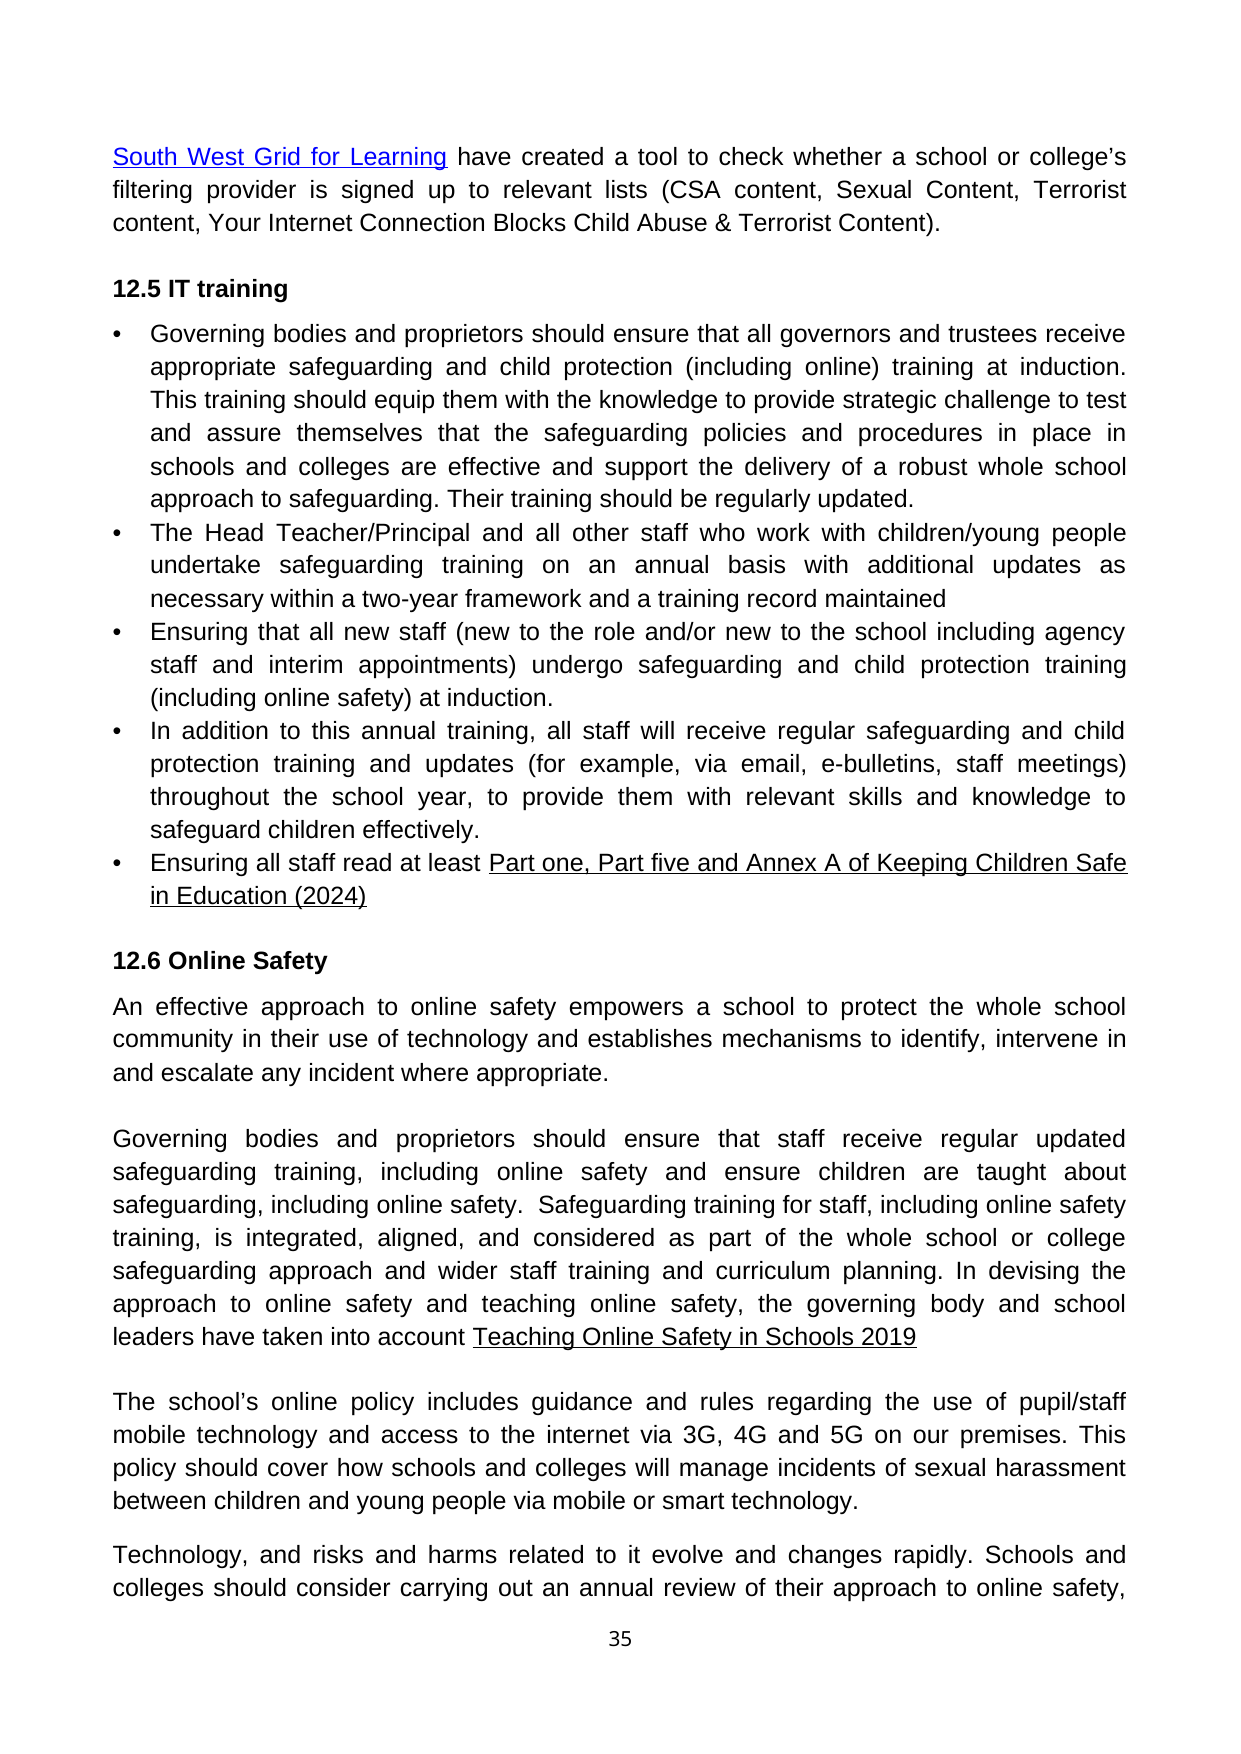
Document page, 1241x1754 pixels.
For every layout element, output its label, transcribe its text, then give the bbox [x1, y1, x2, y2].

text 12.6 Online Safety [112, 946, 1128, 975]
text 12.5 IT training [112, 274, 1128, 303]
list In addition to this annual training, all staff will receive regular safeguarding and child protection training and updates (for example, via email, e-bulletins, staff meetings) throughout the school year, to provide them with relevant skills and knowledge to safeguard children effectively. [112, 716, 1128, 843]
text The school’s online policy includes guidance and rules regarding the use of pupil/staff mobile technology and access to the internet via 3G, 4G and 5G on our premises. This policy should cover how schools and colleges will manage incidents of sexual harassment between children and young people via mobile or smart technology. [112, 1387, 1128, 1515]
list Ensuring all staff read at least Part one, Part five and Annex A of Keeping Children Safe in Education (2024) [112, 848, 1128, 909]
list The Head Teacher/Principal and all other staff who work with children/young people undertake safeguarding training on an annual basis with additional updates as necessary within a two-year framework and a training record maintained [112, 517, 1128, 612]
text South West Grid for Learning have created a tool to check whether a school or college’s filtering provider is signed up to relevant lists (CSA content, Sexual Content, Terrorist content, Your Internet Connection Blocks Child Abuse & Terrorist Content). [112, 142, 1128, 237]
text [112, 1540, 1128, 1602]
text Governing bodies and proprietors should ensure that staff receive regular updated safeguarding training, including online safety and ensure children are taught about safeguarding, including online safety. Safeguarding training for staff, including online safety training, is integrated, aligned, and considered as part of the whole school or college safeguarding approach and wider staff training and curriculum planning. In devising the approach to online safety and teaching online safety, the governing body and school leaders have taken into account Teaching Online Safety in Schools 2019 [112, 1123, 1128, 1350]
list Governing bodies and proprietors should ensure that all governors and trustees receive appropriate safeguarding and child protection (including online) training at induction. This training should equip them with the knowledge to provide strategic challenge to test and assure themselves that the safeguarding policies and procedures in place in schools and colleges are effective and support the delivery of a robust whole school approach to safeguarding. Their training should be regularly updated. [112, 319, 1128, 513]
list Ensuring that all new staff (new to the role and/or new to the school including agency staff and interim appointments) undergo safeguarding and child protection training (including online safety) at induction. [112, 617, 1128, 711]
text An effective approach to online safety empowers a school to protect the whole school community in their use of technology and establishes mechanisms to identify, intervene in and escalate any incident where appropriate. [112, 991, 1128, 1086]
